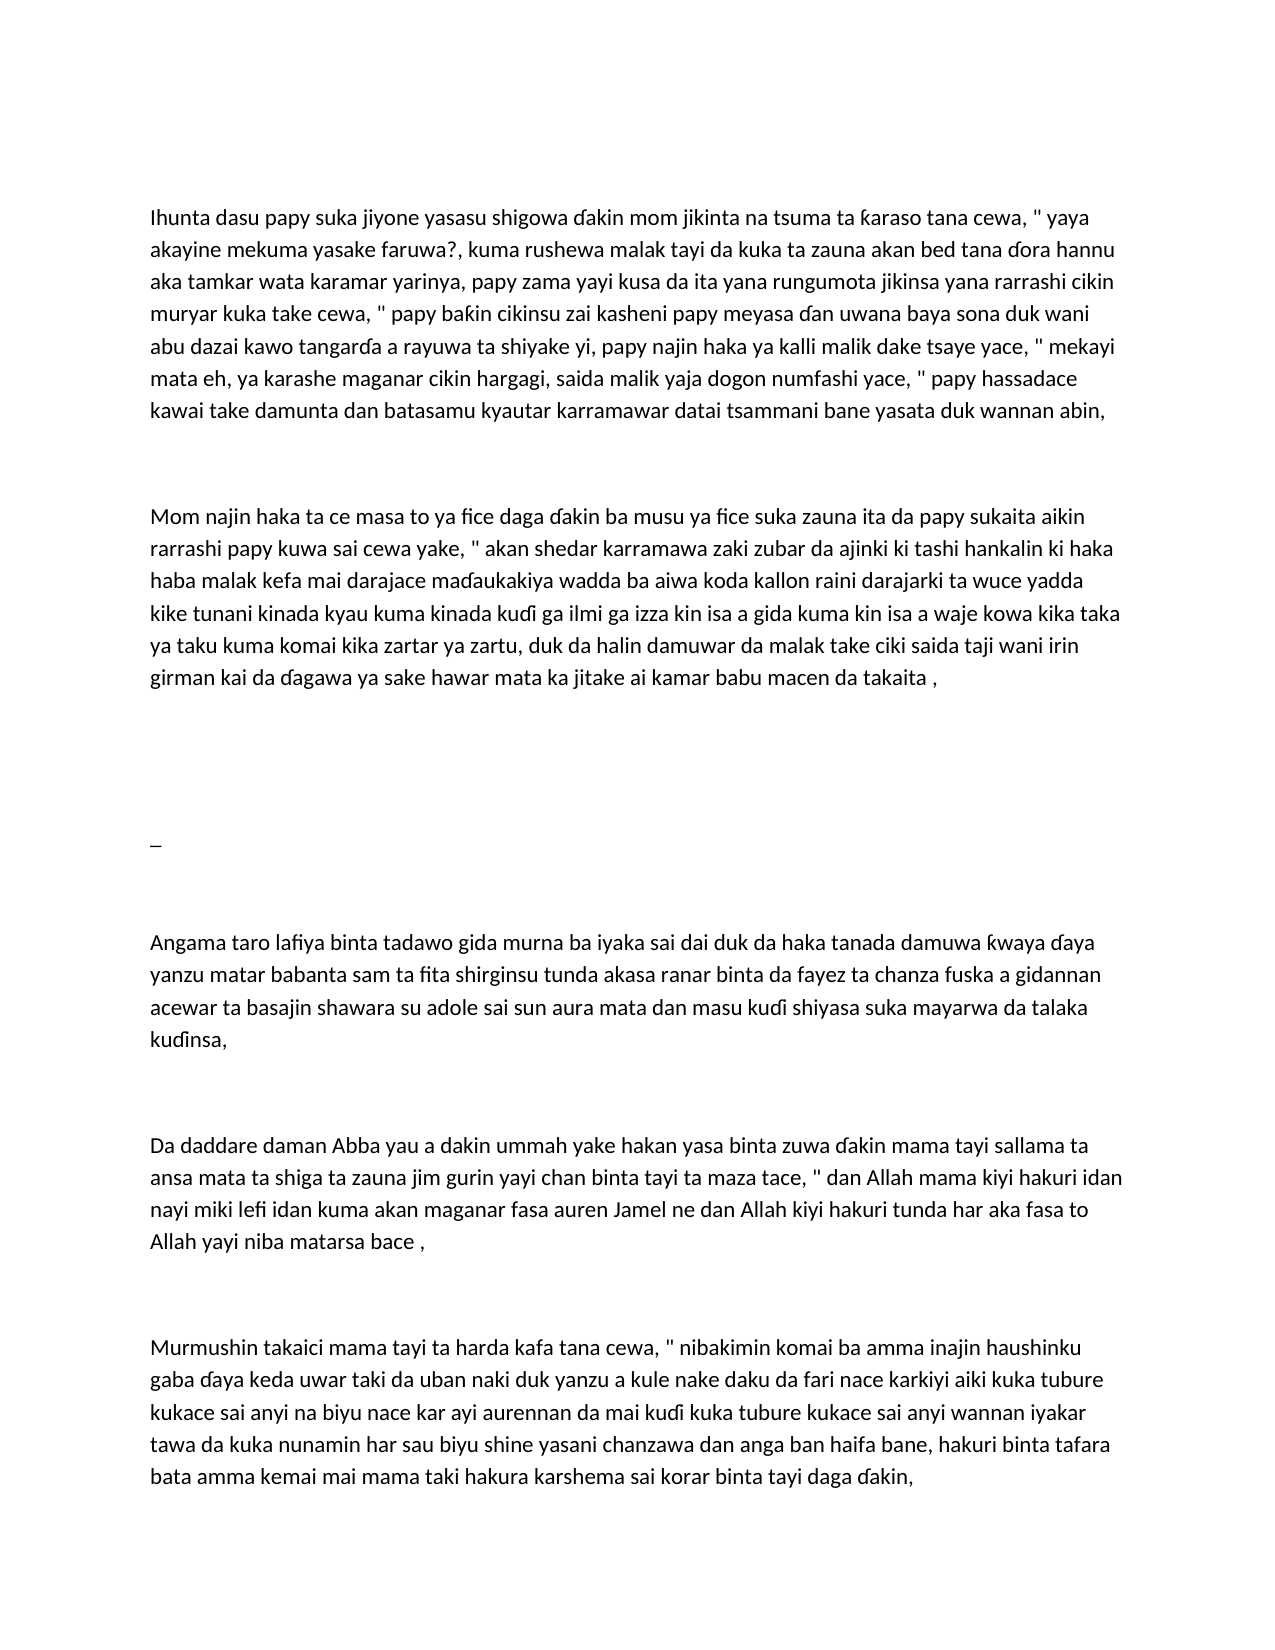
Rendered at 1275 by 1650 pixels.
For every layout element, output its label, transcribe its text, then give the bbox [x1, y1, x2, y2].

text Murmushin takaici mama tayi ta harda kafa tana cewa, " nibakimin komai ba amma inajin haushinku gaba ɗaya keda uwar taki da uban naki duk yanzu a kule nake daku da fari nace karkiyi aiki kuka tubure kukace sai anyi na biyu nace kar ayi aurennan da mai kuɗi kuka tubure kukace sai anyi wannan iyakar tawa da kuka nunamin har sau biyu shine yasani chanzawa dan anga ban haifa bane, hakuri binta tafara bata amma kemai mai mama taki hakura karshema sai korar binta tayi daga ɗakin, [150, 1333, 1125, 1490]
text Mom najin haka ta ce masa to ya fice daga ɗakin ba musu ya fice suka zauna ita da papy sukaita aikin rarrashi papy kuwa sai cewa yake, " akan shedar karramawa zaki zubar da ajinki ki tashi hankalin ki haka haba malak kefa mai darajace maɗaukakiya wadda ba aiwa koda kallon raini darajarki ta wuce yadda kike tunani kinada kyau kuma kinada kuɗi ga ilmi ga izza kin isa a gida kuma kin isa a waje kowa kika taka ya taku kuma komai kika zartar ya zartu, duk da halin damuwar da malak take ciki saida taji wani irin girman kai da ɗagawa ya sake hawar mata ka jitake ai kamar babu macen da takaita , [150, 502, 1125, 691]
text Angama taro lafiya binta tadawo gida murna ba iyaka sai dai duk da haka tanada damuwa ƙwaya ɗaya yanzu matar babanta sam ta fita shirginsu tunda akasa ranar binta da fayez ta chanza fuska a gidannan acewar ta basajin shawara su adole sai sun aura mata dan masu kuɗi shiyasa suka mayarwa da talaka kuɗinsa, [150, 928, 1125, 1053]
text Ihunta dasu papy suka jiyone yasasu shigowa ɗakin mom jikinta na tsuma ta ƙaraso tana cewa, " yaya akayine mekuma yasake faruwa?, kuma rushewa malak tayi da kuka ta zauna akan bed tana ɗora hannu aka tamkar wata karamar yarinya, papy zama yayi kusa da ita yana rungumota jikinsa yana rarrashi cikin muryar kuka take cewa, " papy baƙin cikinsu zai kasheni papy meyasa ɗan uwana baya sona duk wani abu dazai kawo tangarɗa a rayuwa ta shiyake yi, papy najin haka ya kalli malik dake tsaye yace, " mekayi mata eh, ya karashe maganar cikin hargagi, saida malik yaja dogon numfashi yace, " papy hassadace kawai take damunta dan batasamu kyautar karramawar datai tsammani bane yasata duk wannan abin, [150, 203, 1125, 424]
text Da daddare daman Abba yau a dakin ummah yake hakan yasa binta zuwa ɗakin mama tayi sallama ta ansa mata ta shiga ta zauna jim gurin yayi chan binta tayi ta maza tace, " dan Allah mama kiyi hakuri idan nayi miki lefi idan kuma akan maganar fasa auren Jamel ne dan Allah kiyi hakuri tunda har aka fasa to Allah yayi niba matarsa bace , [150, 1131, 1125, 1255]
text _ [150, 822, 1125, 850]
